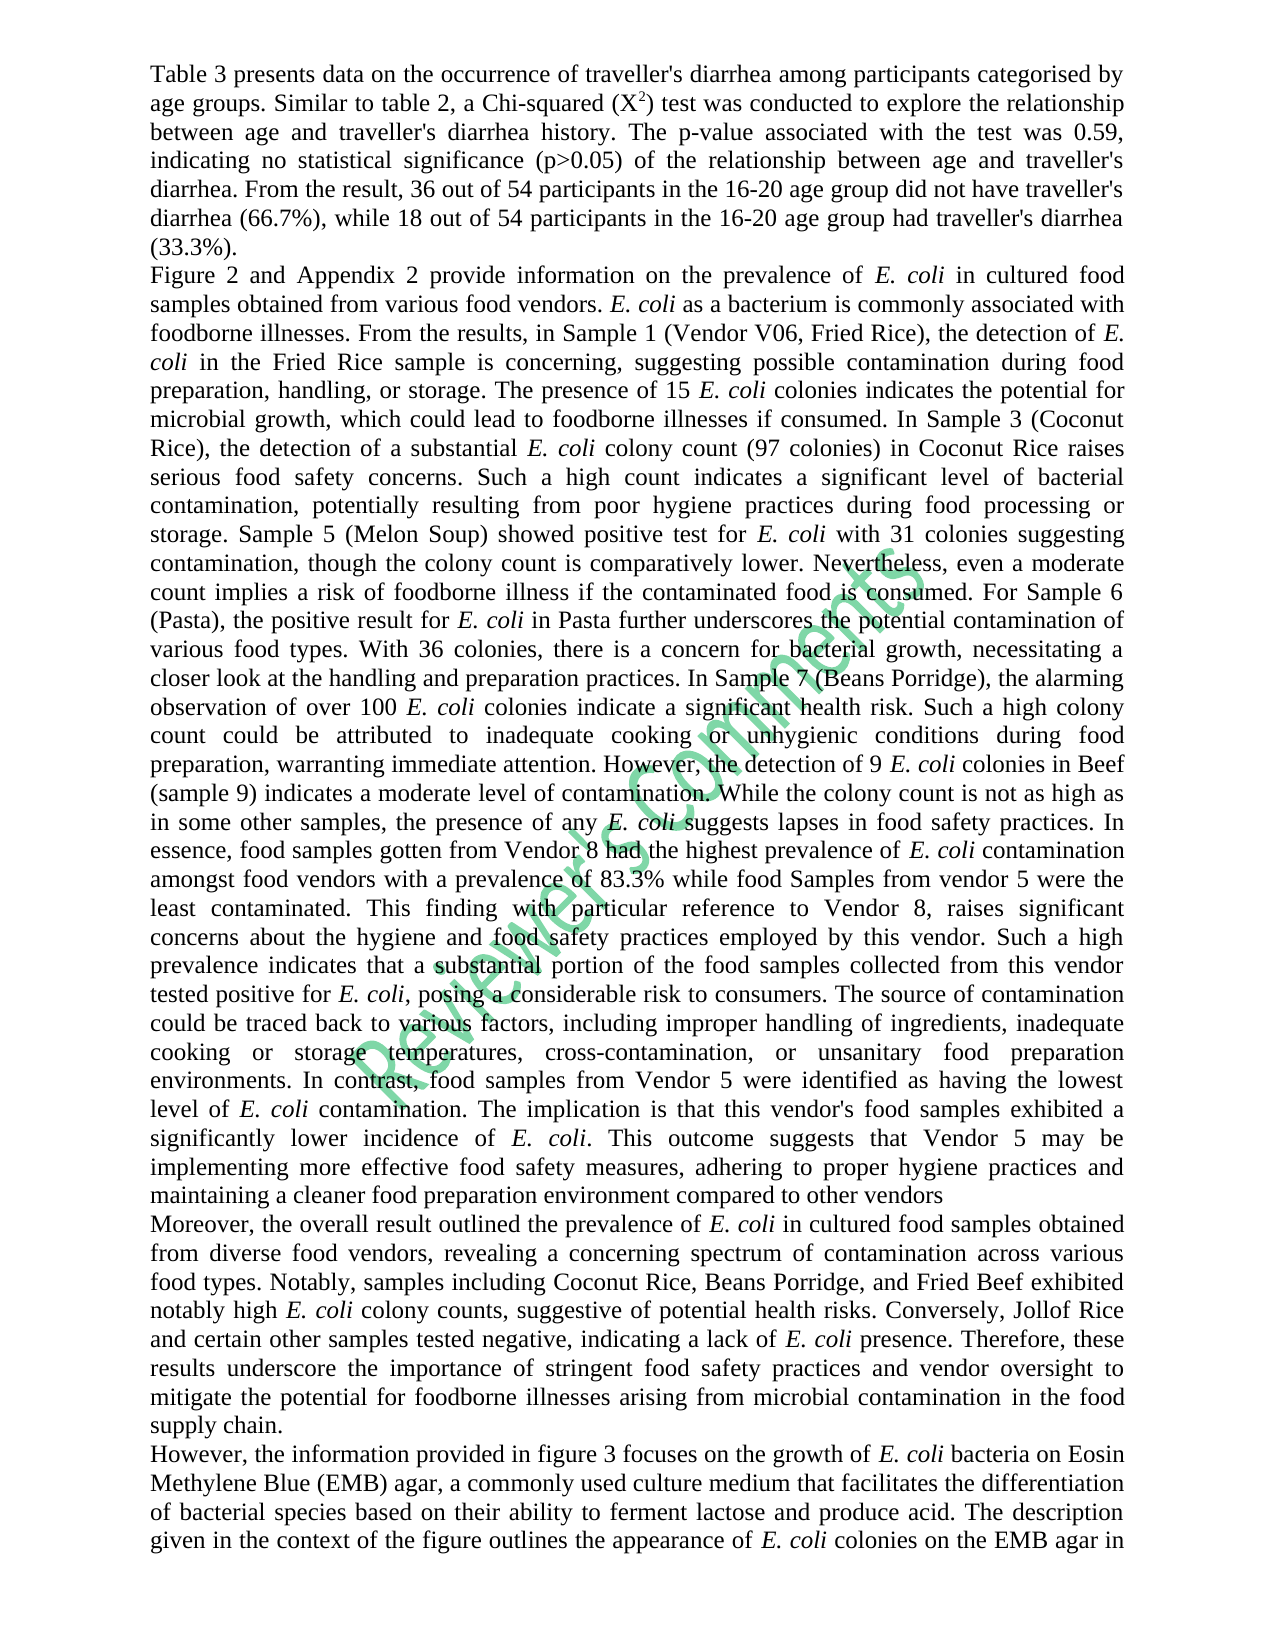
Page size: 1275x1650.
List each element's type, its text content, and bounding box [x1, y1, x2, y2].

text Figure 2 and Appendix 2 provide information on the prevalence of E. coli in cultured food samples obtained from various food vendors. E. coli as a bacterium is commonly associated with foodborne illnesses. From the results, in Sample 1 (Vendor V06, Fried Rice), the detection of E. coli in the Fried Rice sample is concerning, suggesting possible contamination during food preparation, handling, or storage. The presence of 15 E. coli colonies indicates the potential for microbial growth, which could lead to foodborne illnesses if consumed. In Sample 3 (Coconut Rice), the detection of a substantial E. coli colony count (97 colonies) in Coconut Rice raises serious food safety concerns. Such a high count indicates a significant level of bacterial contamination, potentially resulting from poor hygiene practices during food processing or storage. Sample 5 (Melon Soup) showed positive test for E. coli with 31 colonies suggesting contamination, though the colony count is comparatively lower. Nevertheless, even a moderate count implies a risk of foodborne illness if the contaminated food is consumed. For Sample 6 (Pasta), the positive result for E. coli in Pasta further underscores the potential contamination of various food types. With 36 colonies, there is a concern for bacterial growth, necessitating a closer look at the handling and preparation practices. In Sample 7 (Beans Porridge), the alarming observation of over 100 E. coli colonies indicate a significant health risk. Such a high colony count could be attributed to inadequate cooking or unhygienic conditions during food preparation, warranting immediate attention. However, the detection of 9 E. coli colonies in Beef (sample 9) indicates a moderate level of contamination. While the colony count is not as high as in some other samples, the presence of any E. coli suggests lapses in food safety practices. In essence, food samples gotten from Vendor 8 had the highest prevalence of E. coli contamination amongst food vendors with a prevalence of 83.3% while food Samples from vendor 5 were the least contaminated. This finding with particular reference to Vendor 8, raises significant concerns about the hygiene and food safety practices employed by this vendor. Such a high prevalence indicates that a substantial portion of the food samples collected from this vendor tested positive for E. coli, posing a considerable risk to consumers. The source of contamination could be traced back to various factors, including improper handling of ingredients, inadequate cooking or storage temperatures, cross-contamination, or unsanitary food preparation environments. In contrast, food samples from Vendor 5 were identified as having the lowest level of E. coli contamination. The implication is that this vendor's food samples exhibited a significantly lower incidence of E. coli. This outcome suggests that Vendor 5 may be implementing more effective food safety measures, adhering to proper hygiene practices and maintaining a cleaner food preparation environment compared to other vendors [150, 261, 1125, 1209]
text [150, 1439, 1125, 1554]
text Table 3 presents data on the occurrence of traveller's diarrhea among participants categorised by age groups. Similar to table 2, a Chi-squared (X2) test was conducted to explore the relationship between age and traveller's diarrhea history. The p-value associated with the test was 0.59, indicating no statistical significance (p>0.05) of the relationship between age and traveller's diarrhea. From the result, 36 out of 54 participants in the 16-20 age group did not have traveller's diarrhea (66.7%), while 18 out of 54 participants in the 16-20 age group had traveller's diarrhea (33.3%). [150, 59, 1125, 261]
text Moreover, the overall result outlined the prevalence of E. coli in cultured food samples obtained from diverse food vendors, revealing a concerning spectrum of contamination across various food types. Notably, samples including Coconut Rice, Beans Porridge, and Fried Beef exhibited notably high E. coli colony counts, suggestive of potential health risks. Conversely, Jollof Rice and certain other samples tested negative, indicating a lack of E. coli presence. Therefore, these results underscore the importance of stringent food safety practices and vendor oversight to mitigate the potential for foodborne illnesses arising from microbial contamination in the food supply chain. [150, 1209, 1125, 1439]
